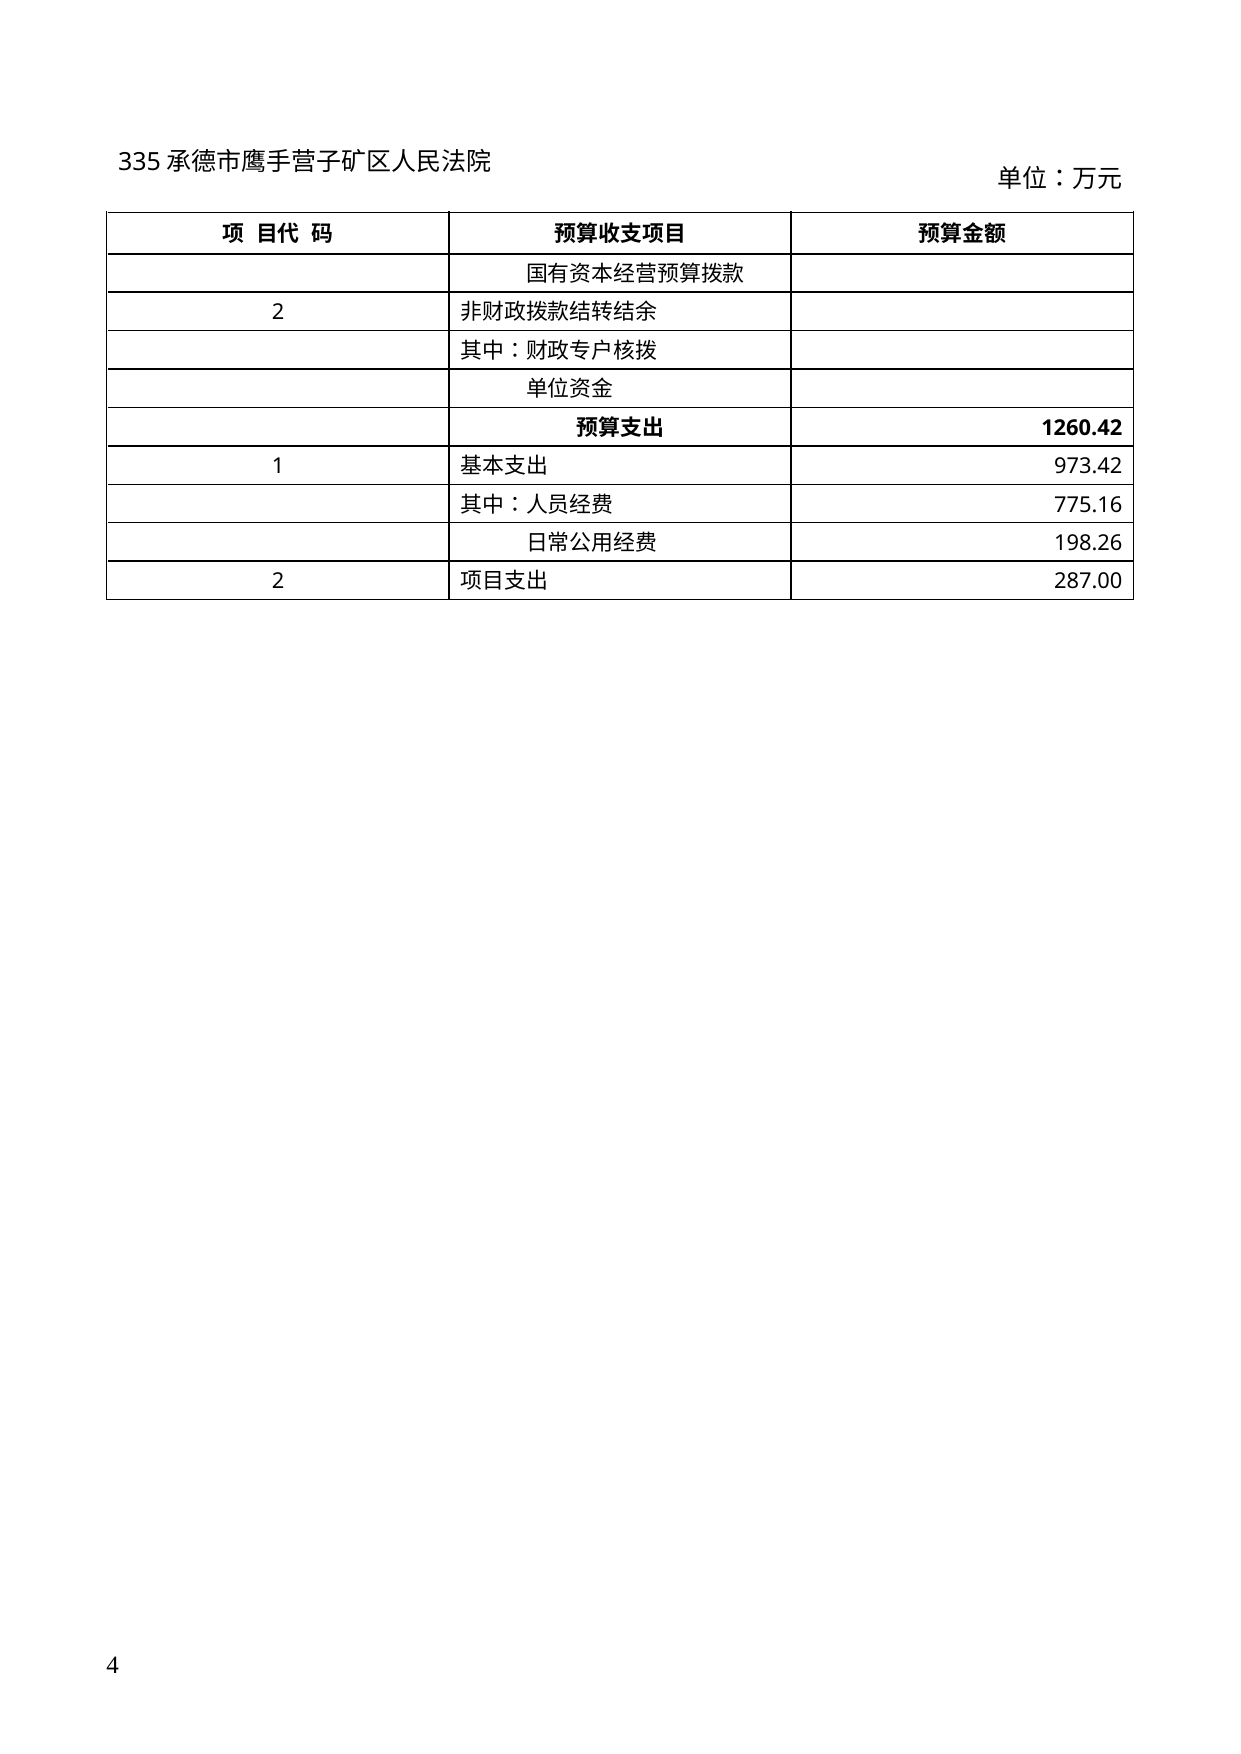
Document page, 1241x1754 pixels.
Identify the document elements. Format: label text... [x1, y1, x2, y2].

table_cell [107, 254, 448, 291]
table_cell [792, 293, 1133, 330]
table_cell 其中：人员经费 [450, 485, 790, 522]
table_cell 775.16 [792, 485, 1133, 522]
table_cell 其中：财政专户核拨 [450, 331, 790, 368]
table_cell 基本支出 [450, 447, 790, 483]
table_header 335承德市鹰手营子矿区人民法院 [107, 143, 790, 211]
table_cell 287.00 [792, 562, 1133, 599]
table_cell 项 目代 码 [107, 213, 448, 253]
table_cell [107, 331, 448, 368]
table_cell [107, 485, 448, 522]
table_cell 日常公用经费 [450, 523, 790, 560]
table_cell 项目支出 [450, 562, 790, 599]
table_cell [792, 331, 1133, 368]
table_cell [107, 369, 448, 407]
table_cell [107, 408, 448, 445]
table_cell 198.26 [792, 523, 1133, 560]
table_header 单位：万元 [792, 143, 1133, 211]
table_cell 1 [107, 446, 448, 483]
table_cell 国有资本经营预算拨款 [450, 255, 790, 291]
table_cell [792, 370, 1133, 407]
table_cell 1260.42 [792, 408, 1133, 445]
table_cell 单位资金 [450, 370, 790, 407]
table_cell [792, 255, 1133, 291]
table_cell 973.42 [792, 447, 1133, 483]
table_cell 非财政拨款结转结余 [450, 293, 790, 330]
table_cell 预算支出 [450, 408, 790, 445]
table_cell [107, 523, 448, 560]
table_cell 预算金额 [792, 213, 1133, 253]
table_cell 预算收支项目 [450, 213, 790, 253]
table_cell 2 [107, 292, 448, 330]
table_cell 2 [107, 561, 448, 599]
